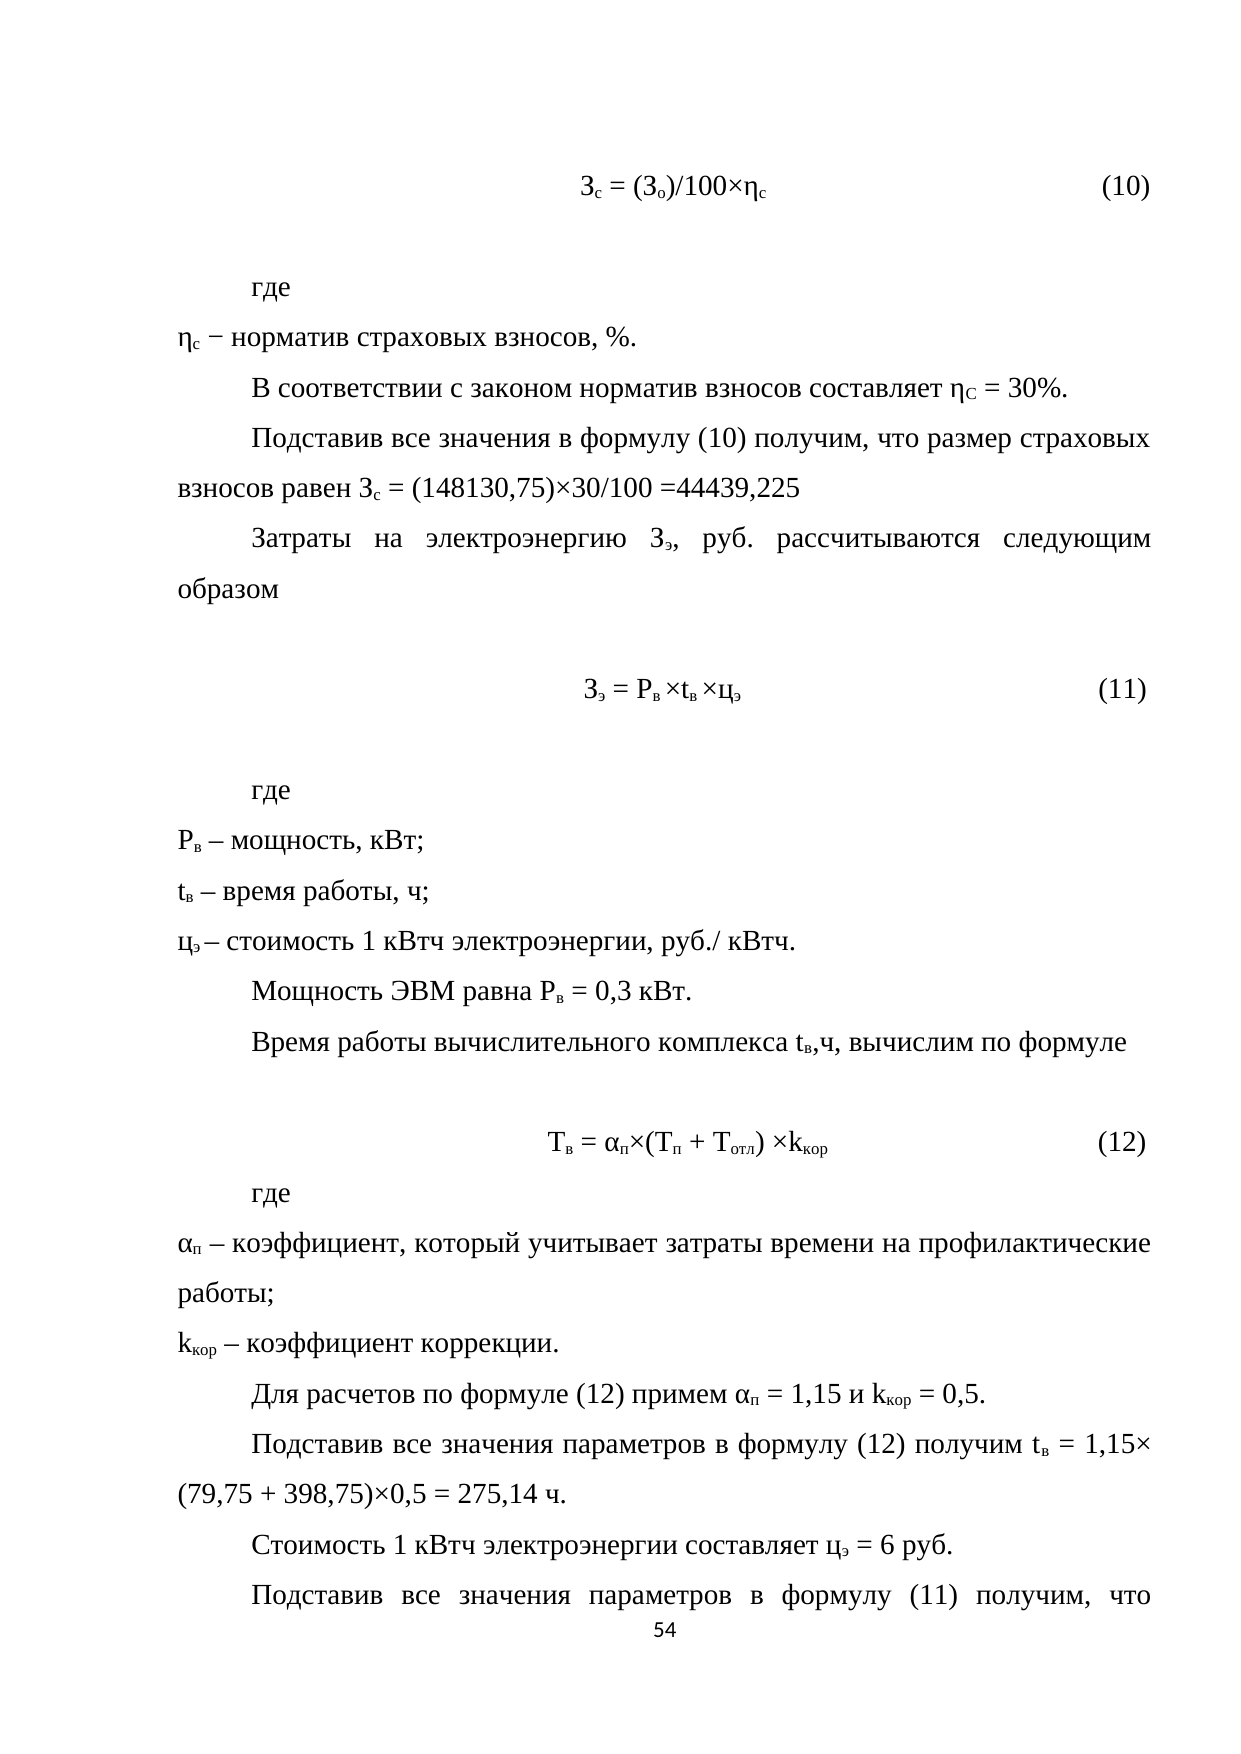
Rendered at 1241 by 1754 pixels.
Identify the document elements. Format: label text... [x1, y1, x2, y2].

text kкор – коэффициент коррекции. [177, 1326, 1152, 1359]
text Зс = (Зо)/100×ηс (10) [177, 168, 1152, 202]
text где [177, 269, 1152, 303]
text В соответствии с законом норматив взносов составляет ηС = 30%. [177, 370, 1152, 403]
text где [177, 1175, 1152, 1208]
text где [177, 772, 1152, 806]
text Время работы вычислительного комплекса tв,ч, вычислим по формуле [177, 1024, 1152, 1057]
text Мощность ЭВМ равна Pв = 0,3 кВт. [177, 973, 1152, 1007]
text Затраты на электроэнергию Зэ, руб. рассчитываются следующим образом [177, 521, 1152, 604]
text ηс − норматив страховых взносов, %. [177, 319, 1152, 353]
text цэ – стоимость 1 кВтч электроэнергии, руб./ кВтч. [177, 923, 1152, 957]
text Подставив все значения параметров в формулу (12) получим tв = 1,15× (79,75 + 398,75)×0,5 = 275,14 ч. [177, 1426, 1152, 1510]
text Стоимость 1 кВтч электроэнергии составляет цэ = 6 руб. [177, 1527, 1152, 1560]
text Подставив все значения в формулу (10) получим, что размер страховых взносов равен Зс = (148130,75)×30/100 =44439,225 [177, 420, 1152, 504]
text Зэ = Pв ×tв ×цэ (11) [177, 672, 1152, 705]
text tв – время работы, ч; [177, 873, 1152, 906]
text Tв = αп×(Тп + Тотл) ×kкор (12) [177, 1124, 1152, 1158]
text Pв – мощность, кВт; [177, 822, 1152, 856]
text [177, 1577, 1152, 1611]
text Для расчетов по формуле (12) примем αп = 1,15 и kкор = 0,5. [177, 1376, 1152, 1409]
text αп – коэффициент, который учитывает затраты времени на профилактические работы; [177, 1225, 1152, 1309]
